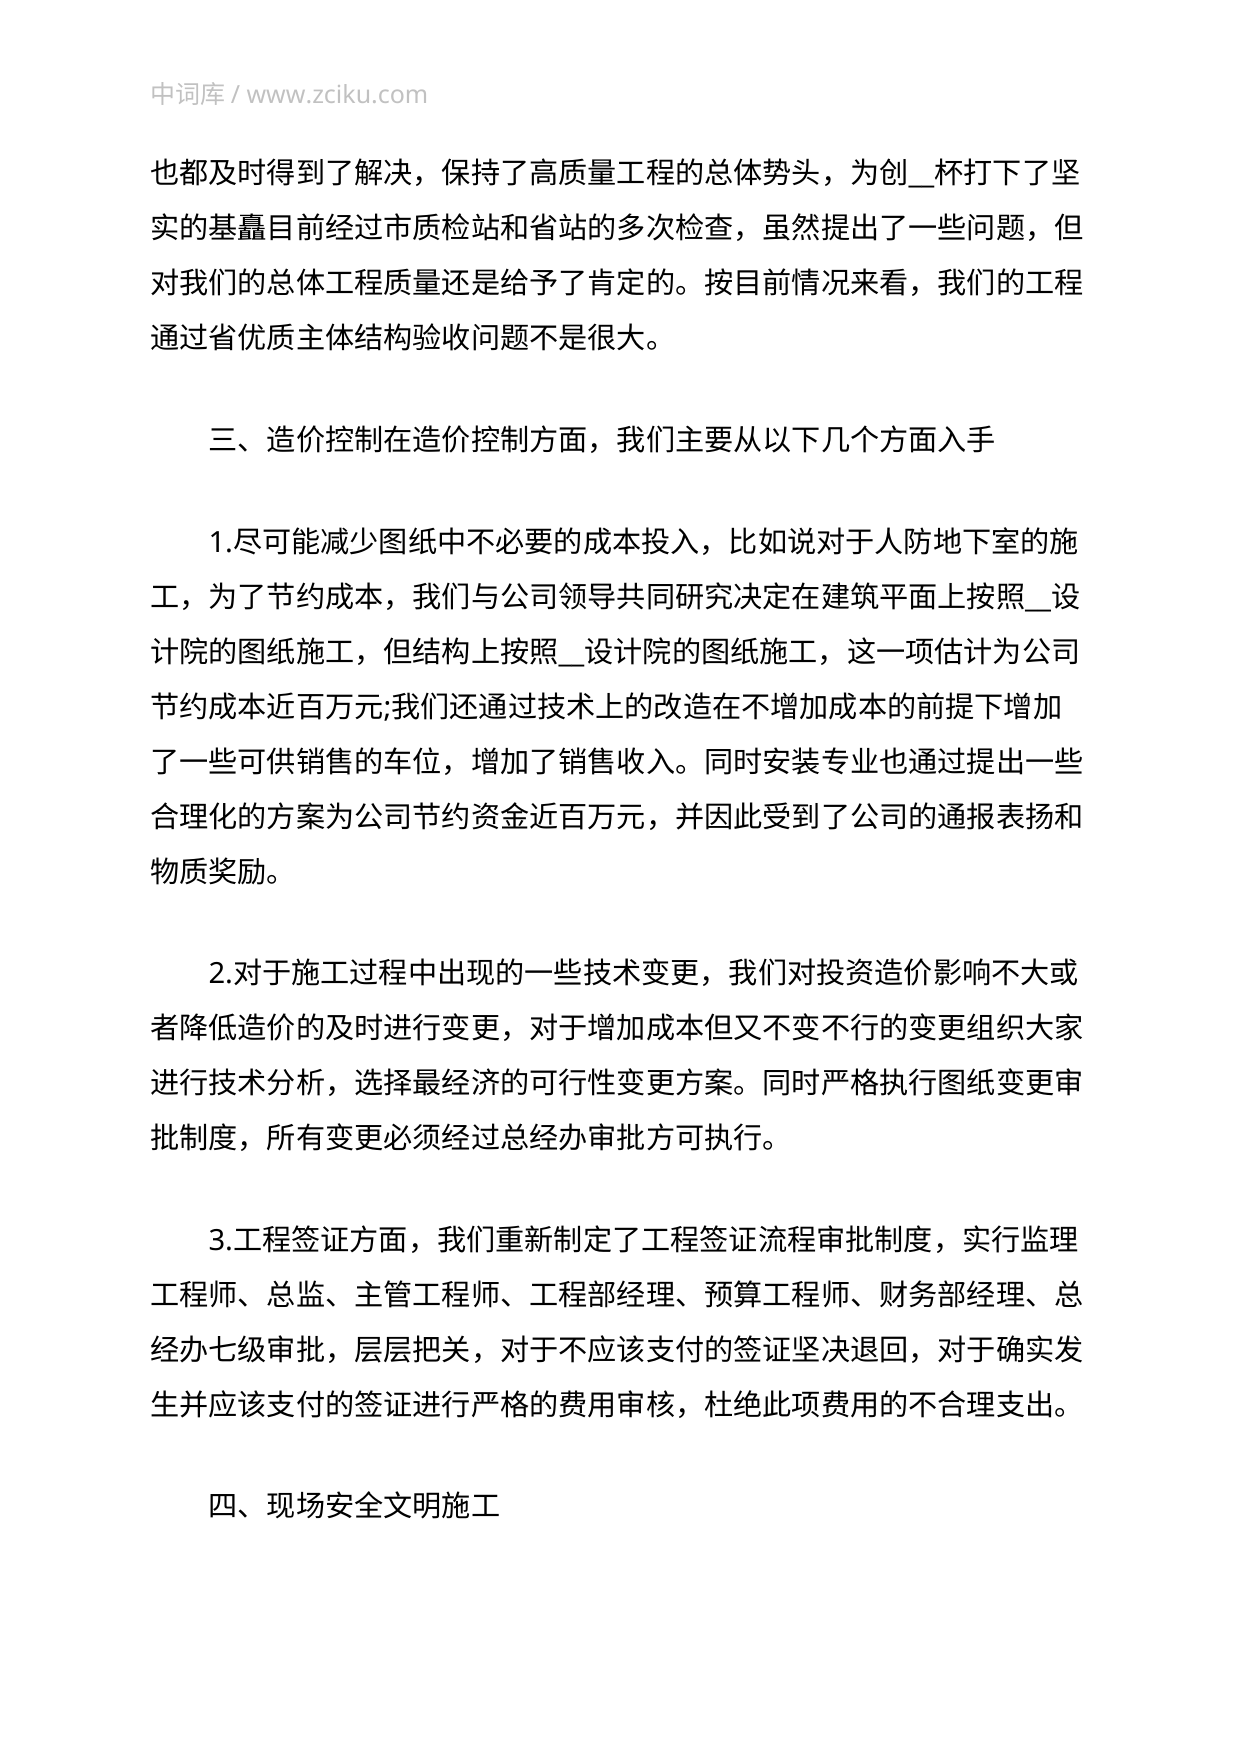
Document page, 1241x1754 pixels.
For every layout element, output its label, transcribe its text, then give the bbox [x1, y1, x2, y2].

text 三、造价控制在造价控制方面，我们主要从以下几个方面入手 [150, 417, 1090, 459]
text 1.尽可能减少图纸中不必要的成本投入，比如说对于人防地下室的施工，为了节约成本，我们与公司领导共同研究决定在建筑平面上按照__设计院的图纸施工，但结构上按照__设计院的图纸施工，这一项估计为公司节约成本近百万元;我们还通过技术上的改造在不增加成本的前提下增加了一些可供销售的车位，增加了销售收入。同时安装专业也通过提出一些合理化的方案为公司节约资金近百万元，并因此受到了公司的通报表扬和物质奖励。 [150, 518, 1090, 890]
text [150, 150, 1090, 357]
text 3.工程签证方面，我们重新制定了工程签证流程审批制度，实行监理工程师、总监、主管工程师、工程部经理、预算工程师、财务部经理、总经办七级审批，层层把关，对于不应该支付的签证坚决退回，对于确实发生并应该支付的签证进行严格的费用审核，杜绝此项费用的不合理支出。 [150, 1216, 1090, 1423]
text 2.对于施工过程中出现的一些技术变更，我们对投资造价影响不大或者降低造价的及时进行变更，对于增加成本但又不变不行的变更组织大家进行技术分析，选择最经济的可行性变更方案。同时严格执行图纸变更审批制度，所有变更必须经过总经办审批方可执行。 [150, 950, 1090, 1157]
text 四、现场安全文明施工 [150, 1483, 1090, 1525]
